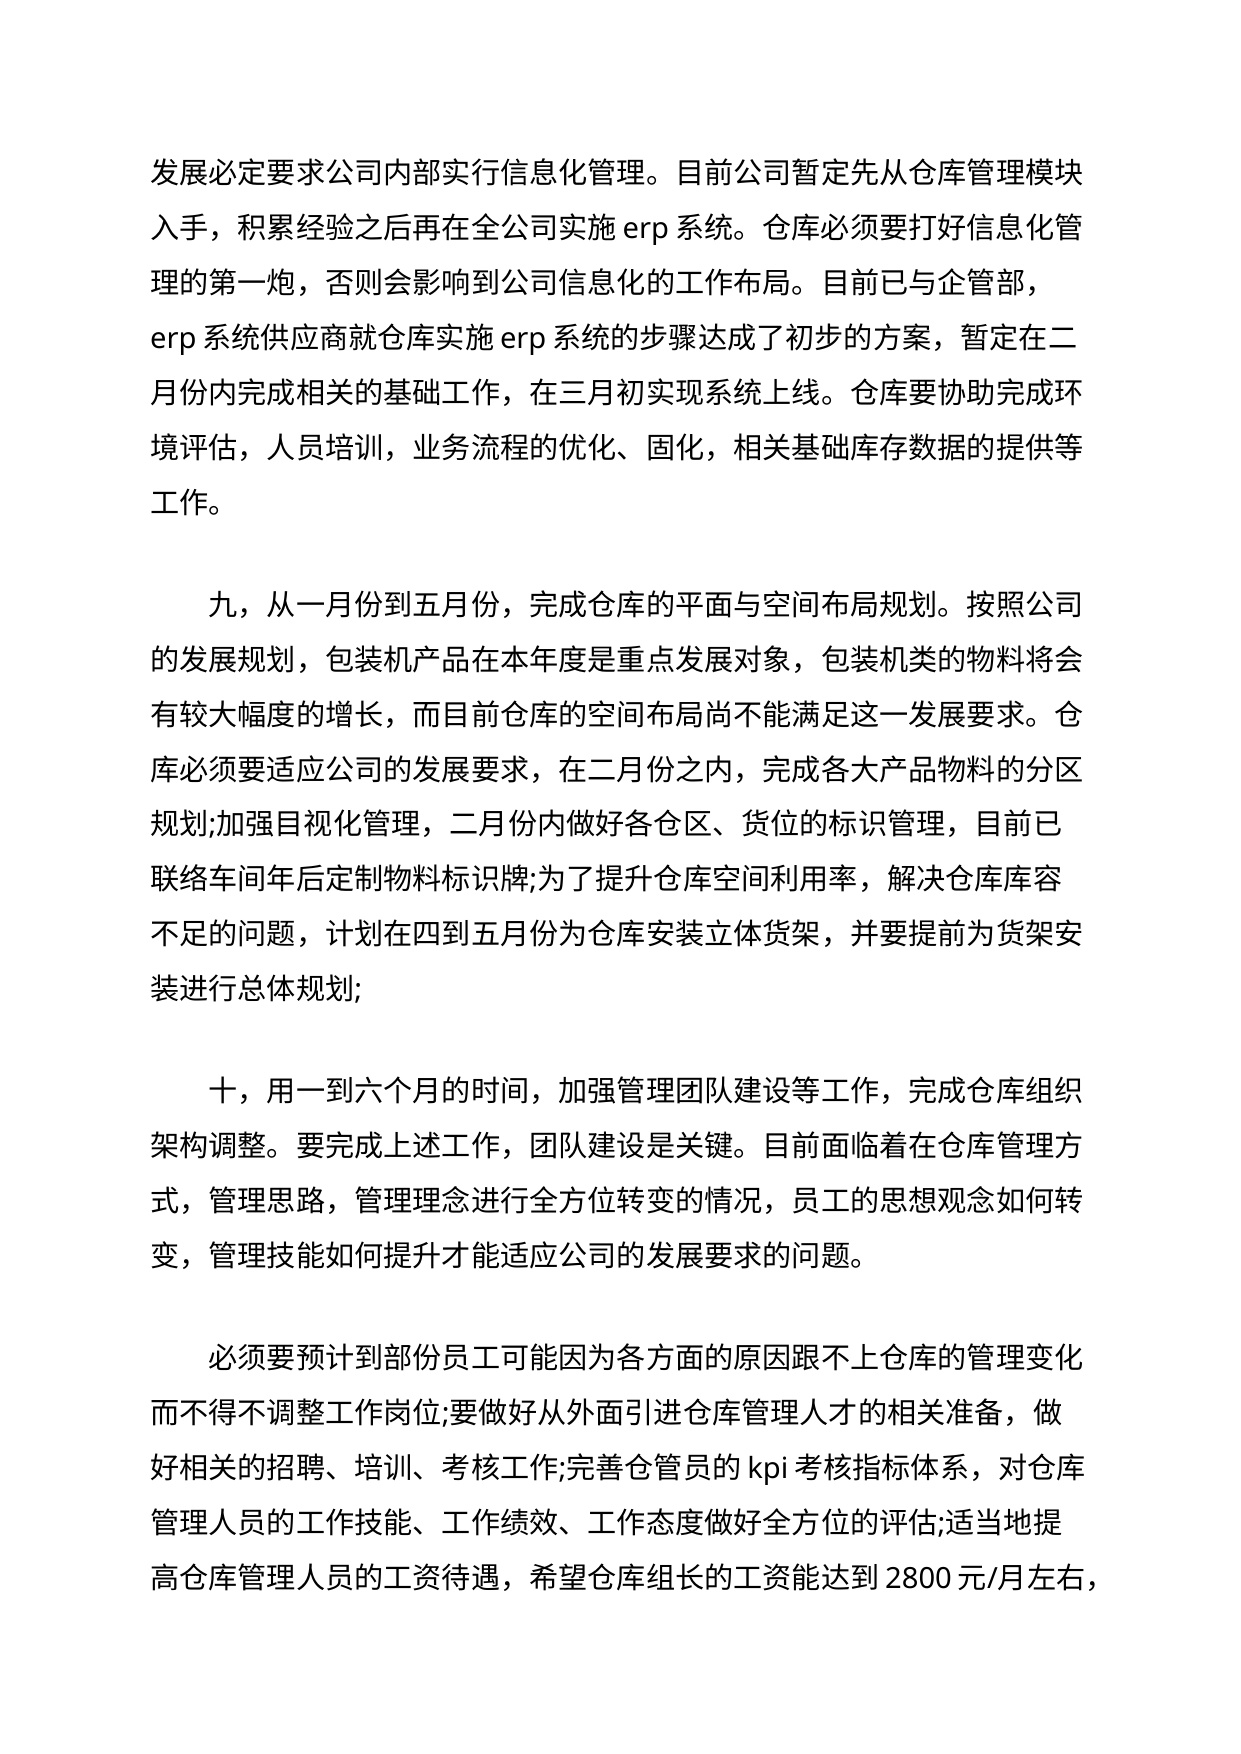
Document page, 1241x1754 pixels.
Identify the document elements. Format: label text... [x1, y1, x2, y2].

text 十，用一到六个月的时间，加强管理团队建设等工作，完成仓库组织架构调整。要完成上述工作，团队建设是关键。目前面临着在仓库管理方式，管理思路，管理理念进行全方位转变的情况，员工的思想观念如何转变，管理技能如何提升才能适应公司的发展要求的问题。 [150, 1068, 1090, 1275]
text 九，从一月份到五月份，完成仓库的平面与空间布局规划。按照公司的发展规划，包装机产品在本年度是重点发展对象，包装机类的物料将会有较大幅度的增长，而目前仓库的空间布局尚不能满足这一发展要求。仓库必须要适应公司的发展要求，在二月份之内，完成各大产品物料的分区规划;加强目视化管理，二月份内做好各仓区、货位的标识管理，目前已联络车间年后定制物料标识牌;为了提升仓库空间利用率，解决仓库库容不足的问题，计划在四到五月份为仓库安装立体货架，并要提前为货架安装进行总体规划; [150, 581, 1090, 1008]
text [150, 150, 1090, 522]
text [150, 1334, 1090, 1597]
